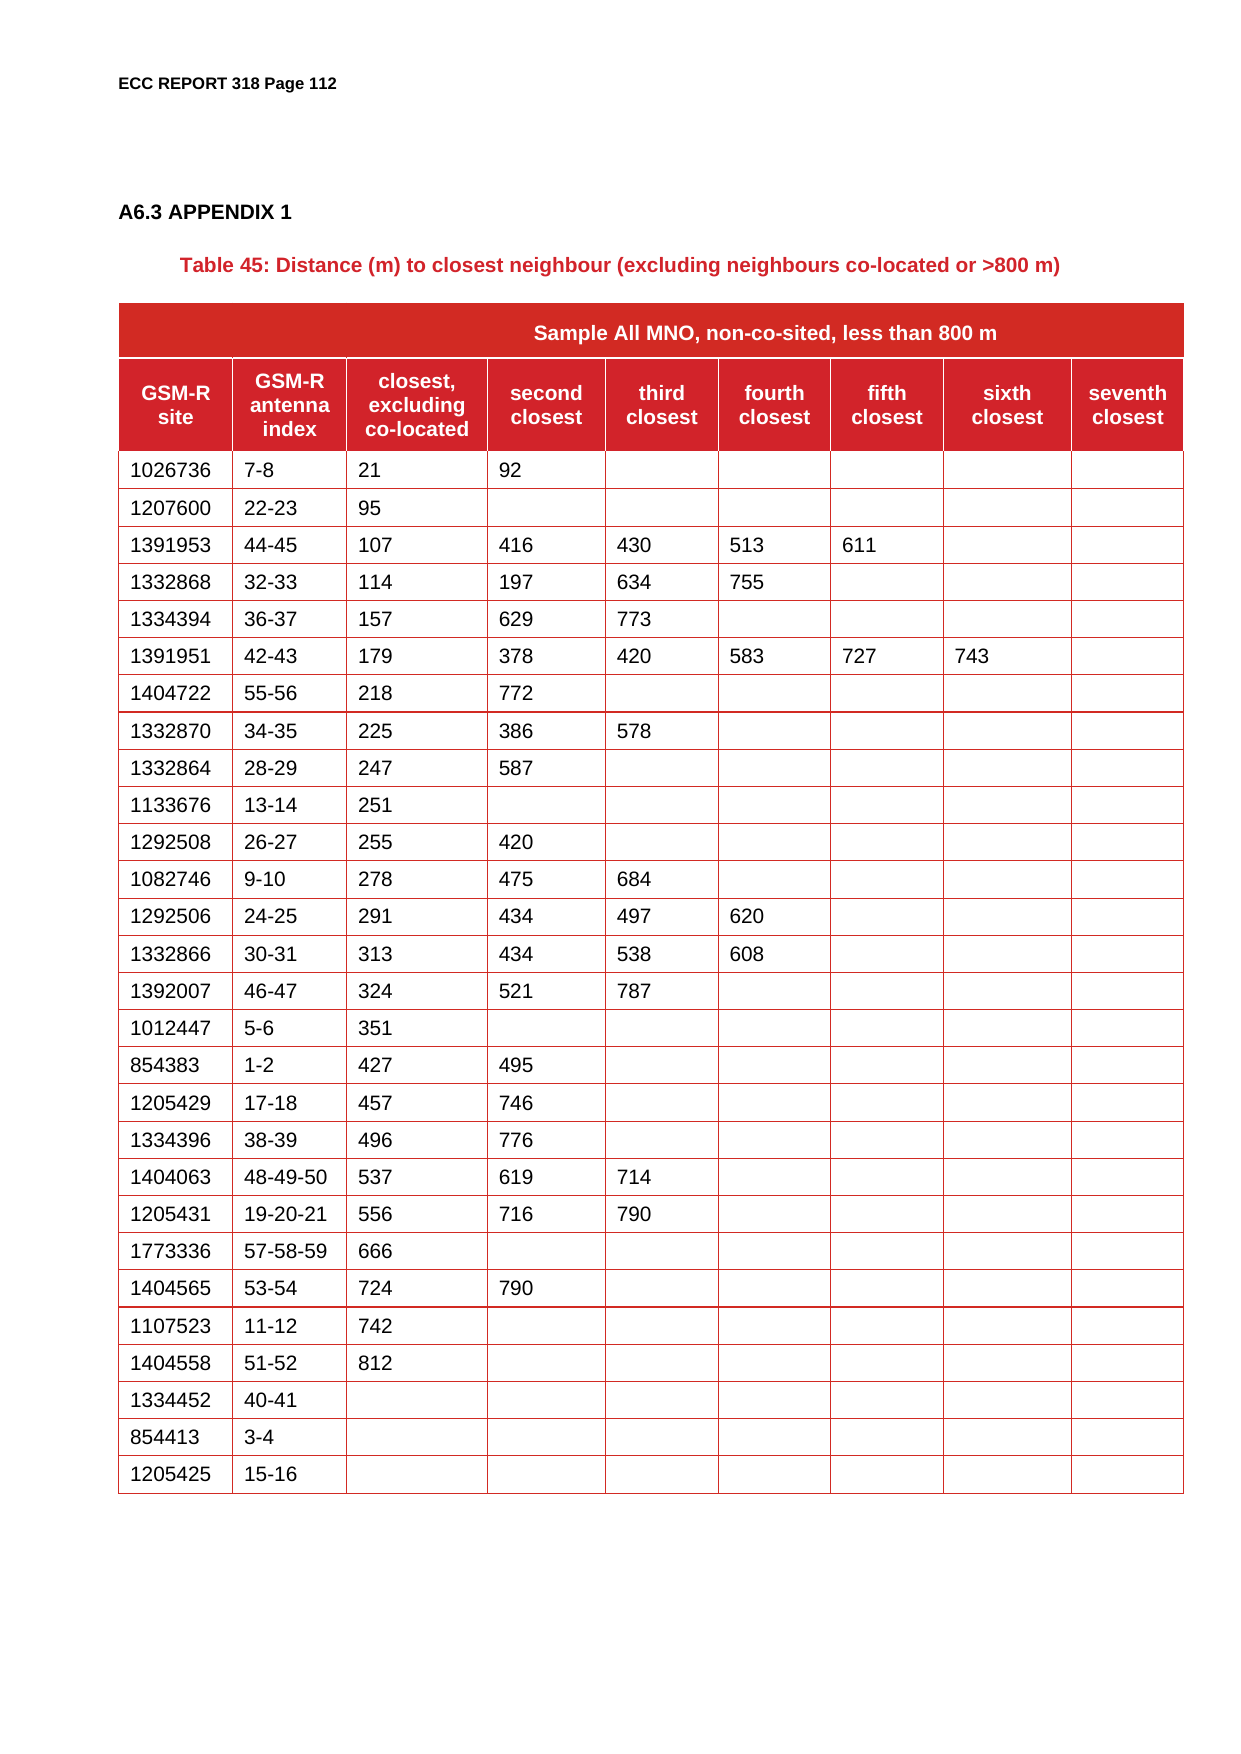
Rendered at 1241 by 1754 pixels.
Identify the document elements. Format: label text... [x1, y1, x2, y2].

table_cell 44-45 [233, 527, 346, 563]
table_cell [719, 1159, 830, 1195]
table_cell 1332864 [119, 750, 232, 786]
table_cell 776 [488, 1122, 605, 1158]
table_cell 773 [606, 601, 718, 637]
table_cell 1404063 [119, 1159, 232, 1195]
table_cell [831, 1345, 943, 1381]
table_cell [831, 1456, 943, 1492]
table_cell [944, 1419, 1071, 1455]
table_cell [719, 1345, 830, 1381]
table_cell 1012447 [119, 1010, 232, 1046]
table_cell second closest [488, 359, 605, 451]
table_cell [1072, 527, 1183, 563]
table_cell 218 [347, 675, 487, 711]
table_cell [944, 1122, 1071, 1158]
table_cell 38-39 [233, 1122, 346, 1158]
table_cell [831, 564, 943, 600]
table_cell [1072, 750, 1183, 786]
table_cell 30-31 [233, 936, 346, 972]
table_cell [719, 1122, 830, 1158]
table_cell [606, 1345, 718, 1381]
table_cell [831, 1159, 943, 1195]
table_cell [944, 1270, 1071, 1306]
text Table 45: Distance (m) to closest neighbour (excluding neighbours co-located or >800 m) [118, 252, 1122, 276]
table_cell [944, 675, 1071, 711]
table_cell 42-43 [233, 638, 346, 674]
table_cell [1072, 973, 1183, 1009]
table_cell 496 [347, 1122, 487, 1158]
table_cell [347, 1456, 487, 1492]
table_cell 313 [347, 936, 487, 972]
table_cell 457 [347, 1084, 487, 1121]
table_cell [488, 1233, 605, 1269]
table_cell [606, 1382, 718, 1418]
table_cell 521 [488, 973, 605, 1009]
table_cell 1292508 [119, 824, 232, 860]
table_cell 1404565 [119, 1270, 232, 1306]
table_cell 225 [347, 713, 487, 749]
table_cell 1334396 [119, 1122, 232, 1158]
table_cell [831, 973, 943, 1009]
table_cell 278 [347, 861, 487, 897]
table_cell 416 [488, 527, 605, 563]
table_cell [831, 713, 943, 749]
table_cell 1292506 [119, 899, 232, 934]
table_cell [1072, 899, 1183, 934]
table_cell 13-14 [233, 787, 346, 823]
table_cell [1072, 638, 1183, 674]
table_cell 1404722 [119, 675, 232, 711]
table_cell [831, 1010, 943, 1046]
table_cell [1072, 1196, 1183, 1232]
table_cell 608 [719, 936, 830, 972]
table_cell 1332870 [119, 713, 232, 749]
table_cell [1072, 713, 1183, 749]
table_cell 772 [488, 675, 605, 711]
table_cell 1107523 [119, 1308, 232, 1344]
table_cell third closest [606, 359, 718, 451]
table_cell [488, 1419, 605, 1455]
table_cell 95 [347, 489, 487, 526]
table_cell 53-54 [233, 1270, 346, 1306]
table_cell fourth closest [719, 359, 830, 451]
table_cell [1072, 1233, 1183, 1269]
table_cell [347, 1419, 487, 1455]
table_cell [1072, 936, 1183, 972]
table_cell [606, 750, 718, 786]
table_cell 684 [606, 861, 718, 897]
table_cell [347, 1382, 487, 1418]
table_cell 55-56 [233, 675, 346, 711]
table_cell [719, 1270, 830, 1306]
table_cell [719, 1010, 830, 1046]
table_cell seventh closest [1072, 359, 1183, 451]
table_cell 538 [606, 936, 718, 972]
table_cell [1072, 452, 1183, 488]
table_cell 743 [944, 638, 1071, 674]
table_cell [944, 1159, 1071, 1195]
table_cell [944, 1345, 1071, 1381]
table_cell 854413 [119, 1419, 232, 1455]
table_cell [606, 787, 718, 823]
table_cell [719, 601, 830, 637]
table_cell [719, 675, 830, 711]
table_cell 19-20-21 [233, 1196, 346, 1232]
table_cell [831, 489, 943, 526]
table_cell [944, 564, 1071, 600]
table_cell [719, 1233, 830, 1269]
table_cell [944, 1010, 1071, 1046]
table_cell 386 [488, 713, 605, 749]
table_cell [719, 1382, 830, 1418]
table_cell 854383 [119, 1047, 232, 1083]
table_cell 420 [606, 638, 718, 674]
table_cell 513 [719, 527, 830, 563]
table_cell [831, 1084, 943, 1121]
table_cell [606, 1419, 718, 1455]
table_cell 251 [347, 787, 487, 823]
table_cell [831, 1233, 943, 1269]
table_cell 11-12 [233, 1308, 346, 1344]
table_cell [831, 861, 943, 897]
table_cell sixth closest [944, 359, 1071, 451]
table_cell 495 [488, 1047, 605, 1083]
table_cell [606, 1233, 718, 1269]
table_cell [944, 1084, 1071, 1121]
table_header [233, 303, 346, 357]
table_cell 7-8 [233, 452, 346, 488]
table_cell [719, 750, 830, 786]
table_cell 1391951 [119, 638, 232, 674]
table_cell 21 [347, 452, 487, 488]
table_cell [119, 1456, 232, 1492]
table_cell 26-27 [233, 824, 346, 860]
table_cell [719, 824, 830, 860]
table_cell [944, 787, 1071, 823]
table_cell [831, 675, 943, 711]
table_cell 17-18 [233, 1084, 346, 1121]
table_cell [719, 973, 830, 1009]
table_cell 1207600 [119, 489, 232, 526]
table_cell 40-41 [233, 1382, 346, 1418]
table_cell 475 [488, 861, 605, 897]
table_cell 1205429 [119, 1084, 232, 1121]
table_cell [606, 1308, 718, 1344]
table_cell 46-47 [233, 973, 346, 1009]
table_cell 420 [488, 824, 605, 860]
table_cell [1072, 1010, 1183, 1046]
table_cell [831, 1047, 943, 1083]
table_cell 1404558 [119, 1345, 232, 1381]
table_cell [1072, 787, 1183, 823]
table_cell [1072, 564, 1183, 600]
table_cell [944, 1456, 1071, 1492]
table_cell 351 [347, 1010, 487, 1046]
table_cell [606, 824, 718, 860]
table_cell [831, 750, 943, 786]
table_cell 727 [831, 638, 943, 674]
table_cell [944, 527, 1071, 563]
table_cell 1-2 [233, 1047, 346, 1083]
table_cell [944, 861, 1071, 897]
table_cell [831, 452, 943, 488]
table_cell [488, 1382, 605, 1418]
table_cell GSM-R site [119, 359, 232, 451]
table_cell [944, 973, 1071, 1009]
table_cell [1072, 1122, 1183, 1158]
table_cell 179 [347, 638, 487, 674]
table_cell 197 [488, 564, 605, 600]
table_cell 48-49-50 [233, 1159, 346, 1195]
table_cell 434 [488, 899, 605, 934]
table_cell [944, 601, 1071, 637]
table_cell 620 [719, 899, 830, 934]
table_cell [1072, 1270, 1183, 1306]
table_cell [831, 1270, 943, 1306]
table_cell [1072, 1084, 1183, 1121]
table_cell [1072, 675, 1183, 711]
table_cell 787 [606, 973, 718, 1009]
table_cell 1334452 [119, 1382, 232, 1418]
table_cell [1072, 861, 1183, 897]
table_cell [831, 1419, 943, 1455]
table_cell 255 [347, 824, 487, 860]
table_cell [488, 1345, 605, 1381]
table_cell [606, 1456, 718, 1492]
table_cell [831, 1122, 943, 1158]
table_cell [1072, 489, 1183, 526]
table_cell 57-58-59 [233, 1233, 346, 1269]
table_cell 247 [347, 750, 487, 786]
table_cell 28-29 [233, 750, 346, 786]
table_cell 1332868 [119, 564, 232, 600]
table_cell 742 [347, 1308, 487, 1344]
table_cell 9-10 [233, 861, 346, 897]
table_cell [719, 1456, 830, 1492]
table_cell 578 [606, 713, 718, 749]
table_cell fifth closest [831, 359, 943, 451]
table_cell 812 [347, 1345, 487, 1381]
table_cell [944, 452, 1071, 488]
table_cell [719, 713, 830, 749]
table_cell [1072, 1345, 1183, 1381]
table_cell 790 [488, 1270, 605, 1306]
table_cell [944, 1233, 1071, 1269]
table_cell 746 [488, 1084, 605, 1121]
table_cell 1334394 [119, 601, 232, 637]
table_cell [831, 787, 943, 823]
table_cell 1392007 [119, 973, 232, 1009]
table_cell 32-33 [233, 564, 346, 600]
table_cell [944, 936, 1071, 972]
table_cell 716 [488, 1196, 605, 1232]
table_cell [1072, 1382, 1183, 1418]
table_cell closest, excluding co-located [347, 359, 487, 451]
table_cell [831, 601, 943, 637]
table_cell 324 [347, 973, 487, 1009]
table_cell [831, 1196, 943, 1232]
table_cell GSM-R antenna index [233, 359, 346, 451]
table_cell [944, 713, 1071, 749]
table_cell [831, 824, 943, 860]
table_cell [606, 1084, 718, 1121]
table_cell [606, 452, 718, 488]
table_cell [606, 1270, 718, 1306]
table_cell [944, 1196, 1071, 1232]
table_cell [944, 1308, 1071, 1344]
table_cell [606, 489, 718, 526]
table_cell [719, 1308, 830, 1344]
table_cell 1391953 [119, 527, 232, 563]
table_cell [719, 1047, 830, 1083]
table_cell [488, 489, 605, 526]
table_cell [1072, 1159, 1183, 1195]
table_cell 619 [488, 1159, 605, 1195]
table_cell 755 [719, 564, 830, 600]
table_cell 666 [347, 1233, 487, 1269]
table_cell [488, 1308, 605, 1344]
table_cell 1332866 [119, 936, 232, 972]
table_cell 427 [347, 1047, 487, 1083]
table_cell [719, 1419, 830, 1455]
table_cell [944, 750, 1071, 786]
table_cell 430 [606, 527, 718, 563]
table_cell 36-37 [233, 601, 346, 637]
table_cell 587 [488, 750, 605, 786]
table_cell [606, 675, 718, 711]
table_cell [1072, 601, 1183, 637]
table_cell 34-35 [233, 713, 346, 749]
table_cell 291 [347, 899, 487, 934]
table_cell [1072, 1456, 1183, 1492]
table_cell 583 [719, 638, 830, 674]
table_cell 157 [347, 601, 487, 637]
table_cell [944, 899, 1071, 934]
table_cell [944, 1382, 1071, 1418]
table_cell 1082746 [119, 861, 232, 897]
table_cell 629 [488, 601, 605, 637]
table_cell 378 [488, 638, 605, 674]
table_cell 51-52 [233, 1345, 346, 1381]
table_cell 1205431 [119, 1196, 232, 1232]
table_cell 724 [347, 1270, 487, 1306]
table_cell 714 [606, 1159, 718, 1195]
table_cell [944, 489, 1071, 526]
table_cell 24-25 [233, 899, 346, 934]
table_cell [606, 1122, 718, 1158]
table_cell 114 [347, 564, 487, 600]
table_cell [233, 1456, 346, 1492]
table_cell [606, 1047, 718, 1083]
table_cell 1133676 [119, 787, 232, 823]
table_cell 434 [488, 936, 605, 972]
table_cell 1026736 [119, 452, 232, 488]
table_cell [488, 1010, 605, 1046]
table_cell 1773336 [119, 1233, 232, 1269]
table_cell [831, 1382, 943, 1418]
table_cell [719, 452, 830, 488]
table_cell 556 [347, 1196, 487, 1232]
table_cell [719, 787, 830, 823]
subtitle Appendix 1 [118, 200, 1122, 224]
table_cell 3-4 [233, 1419, 346, 1455]
table_cell 22-23 [233, 489, 346, 526]
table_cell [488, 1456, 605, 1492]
table_cell [719, 1196, 830, 1232]
table_cell [719, 861, 830, 897]
table_cell [1072, 824, 1183, 860]
table_cell [719, 489, 830, 526]
table_cell [719, 1084, 830, 1121]
table_cell [944, 824, 1071, 860]
table_cell 5-6 [233, 1010, 346, 1046]
table_cell [1072, 1047, 1183, 1083]
table_cell 790 [606, 1196, 718, 1232]
table_cell [831, 899, 943, 934]
table_cell 611 [831, 527, 943, 563]
table_header [119, 303, 232, 357]
table_cell 497 [606, 899, 718, 934]
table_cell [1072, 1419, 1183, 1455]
table_cell 634 [606, 564, 718, 600]
table_cell 537 [347, 1159, 487, 1195]
table_cell [1072, 1308, 1183, 1344]
table_cell [831, 936, 943, 972]
table_cell 107 [347, 527, 487, 563]
table_header Sample All MNO, non-co-sited, less than 800 m [347, 303, 1184, 357]
table_cell [944, 1047, 1071, 1083]
table_cell 92 [488, 452, 605, 488]
table_cell [606, 1010, 718, 1046]
table_cell [488, 787, 605, 823]
table_cell [831, 1308, 943, 1344]
